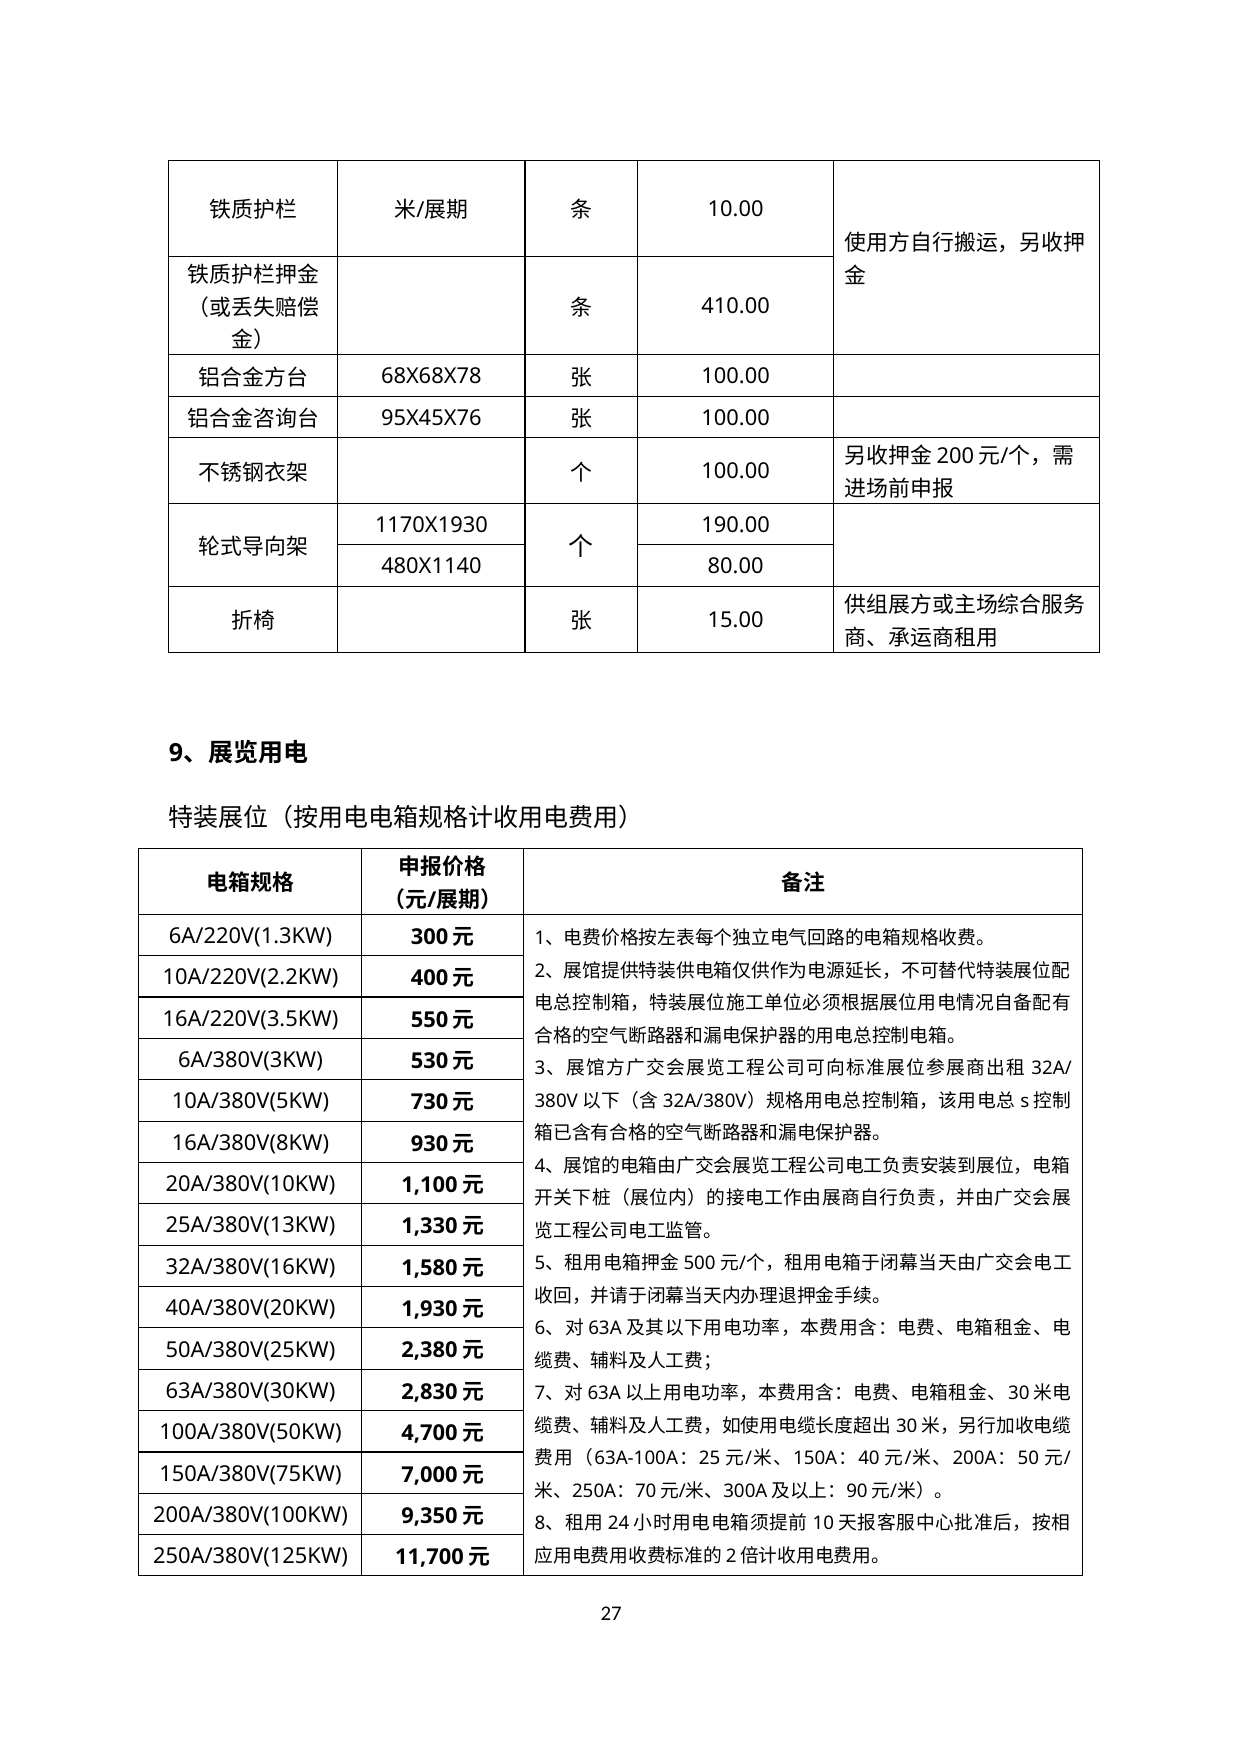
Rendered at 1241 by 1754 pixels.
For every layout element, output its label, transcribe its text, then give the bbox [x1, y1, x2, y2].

table_cell 铝合金方台 [169, 355, 337, 396]
table_cell 100.00 [638, 438, 833, 503]
table_cell 400元 [362, 956, 523, 996]
table_cell [338, 438, 524, 503]
table_cell 另收押金200元/个，需进场前申报 [834, 438, 1099, 503]
table_cell 1,100元 [362, 1163, 523, 1203]
table_cell 100A/380V(50KW) [139, 1411, 361, 1451]
table_cell 530元 [362, 1039, 523, 1079]
table_cell 张 [526, 587, 637, 652]
table_cell 供组展方或主场综合服务商、承运商租用 [834, 587, 1099, 652]
table_cell 68X68X78 [338, 355, 524, 396]
table_cell 200A/380V(100KW) [139, 1494, 361, 1534]
table_cell 铝合金咨询台 [169, 397, 337, 437]
table_cell 80.00 [638, 545, 833, 586]
table_cell [834, 355, 1099, 396]
table_cell 1、电费价格按左表每个独立电气回路的电箱规格收费。 2、展馆提供特装供电箱仅供作为电源延长，不可替代特装展位配电总控制箱，特装展位施工单位必须根据展位用电情况自备配有合格的空气断路器和漏电保护器的用电总控制电箱。 3、展馆方广交会展览工程公司可向标准展位参展商出租32A/380V以下（含32A/380V）规格用电总控制箱，该用电总s控制箱已含有合格的空气断路器和漏电保护器。 4、展馆的电箱由广交会展览工程公司电工负责安装到展位，电箱开关下桩（展位内）的接电工作由展商自行负责，并由广交会展览工程公司电工监管。 5、租用电箱押金500元/个，租用电箱于闭幕当天由广交会电工收回，并请于闭幕当天内办理退押金手续。 6、对63A及其以下用电功率，本费用含：电费、电箱租金、电缆费、辅料及人工费； 7、对63A以上用电功率，本费用含：电费、电箱租金、30米电缆费、辅料及人工费，如使用电缆长度超出30米，另行加收电缆费用（63A-100A：25元/米、150A：40元/米、200A：50元/米、250A：70元/米、300A及以上：90元/米）。 8、租用24小时用电电箱须提前10天报客服中心批准后，按相应用电费用收费标准的2倍计收用电费用。 9、逾时申报加收30%的附加费用，现场申报加收50%的附加费用。 10、展会主场综合服务商如因主场承建管理需要租用展馆特装用电控制箱自行安装，可与展馆方广交会展览工程公司协商。 [524, 915, 1082, 1575]
table_cell [834, 504, 1099, 586]
table_cell 轮式导向架 [169, 504, 337, 586]
table_cell 9,350元 [362, 1494, 523, 1534]
table_cell 个 [526, 438, 637, 503]
table_cell 张 [526, 355, 637, 396]
table_cell 63A/380V(30KW) [139, 1370, 361, 1410]
table_cell 50A/380V(25KW) [139, 1328, 361, 1369]
table_cell 铁质护栏 [169, 161, 337, 256]
table_cell 1170X1930 [338, 504, 524, 544]
table_header 电箱规格 [139, 849, 361, 914]
text 特装展位（按用电电箱规格计收用电费用） [169, 783, 1053, 848]
table_cell 米/展期 [338, 161, 524, 256]
table_cell 4,700元 [362, 1411, 523, 1451]
table_cell 190.00 [638, 504, 833, 544]
table_cell 10A/380V(5KW) [139, 1080, 361, 1121]
table_cell 1,930元 [362, 1287, 523, 1327]
table_cell 条 [526, 161, 637, 256]
table_cell 100.00 [638, 355, 833, 396]
table_header 备注 [524, 849, 1082, 914]
table_cell 95X45X76 [338, 397, 524, 437]
table_cell 使用方自行搬运，另收押金 [834, 161, 1099, 354]
table_cell 2,830元 [362, 1370, 523, 1410]
table_cell 100.00 [638, 397, 833, 437]
table_cell 730元 [362, 1080, 523, 1121]
table_cell 150A/380V(75KW) [139, 1453, 361, 1493]
table_cell 1,330元 [362, 1204, 523, 1244]
table_cell 条 [526, 257, 637, 354]
table_cell 16A/380V(8KW) [139, 1122, 361, 1162]
table_cell [834, 397, 1099, 437]
table_cell 不锈钢衣架 [169, 438, 337, 503]
table_cell 250A/380V(125KW) [139, 1535, 361, 1575]
table_cell 40A/380V(20KW) [139, 1287, 361, 1327]
table_cell 2,380元 [362, 1328, 523, 1369]
table_cell 480X1140 [338, 545, 524, 586]
table_cell 410.00 [638, 257, 833, 354]
table_cell 6A/380V(3KW) [139, 1039, 361, 1079]
table_cell 折椅 [169, 587, 337, 652]
table_cell 个 [526, 504, 637, 586]
table_cell 7,000元 [362, 1453, 523, 1493]
table_cell 1,580元 [362, 1246, 523, 1286]
table_cell 25A/380V(13KW) [139, 1204, 361, 1244]
table_cell 铁质护栏押金（或丢失赔偿金） [169, 257, 337, 354]
subtitle 9、展览用电 [169, 718, 1053, 783]
table_cell 20A/380V(10KW) [139, 1163, 361, 1203]
table_cell [338, 257, 524, 354]
table_cell 16A/220V(3.5KW) [139, 998, 361, 1038]
table_cell 32A/380V(16KW) [139, 1246, 361, 1286]
table_cell 15.00 [638, 587, 833, 652]
table_header 申报价格 （元/展期） [362, 849, 523, 914]
table_cell 10.00 [638, 161, 833, 256]
table_cell 550元 [362, 998, 523, 1038]
table_cell [338, 587, 524, 652]
table_cell 6A/220V(1.3KW) [139, 915, 361, 955]
table_cell 10A/220V(2.2KW) [139, 956, 361, 996]
table_cell 张 [526, 397, 637, 437]
table_cell 930元 [362, 1122, 523, 1162]
table_cell 11,700元 [362, 1535, 523, 1575]
table_cell 300元 [362, 915, 523, 955]
